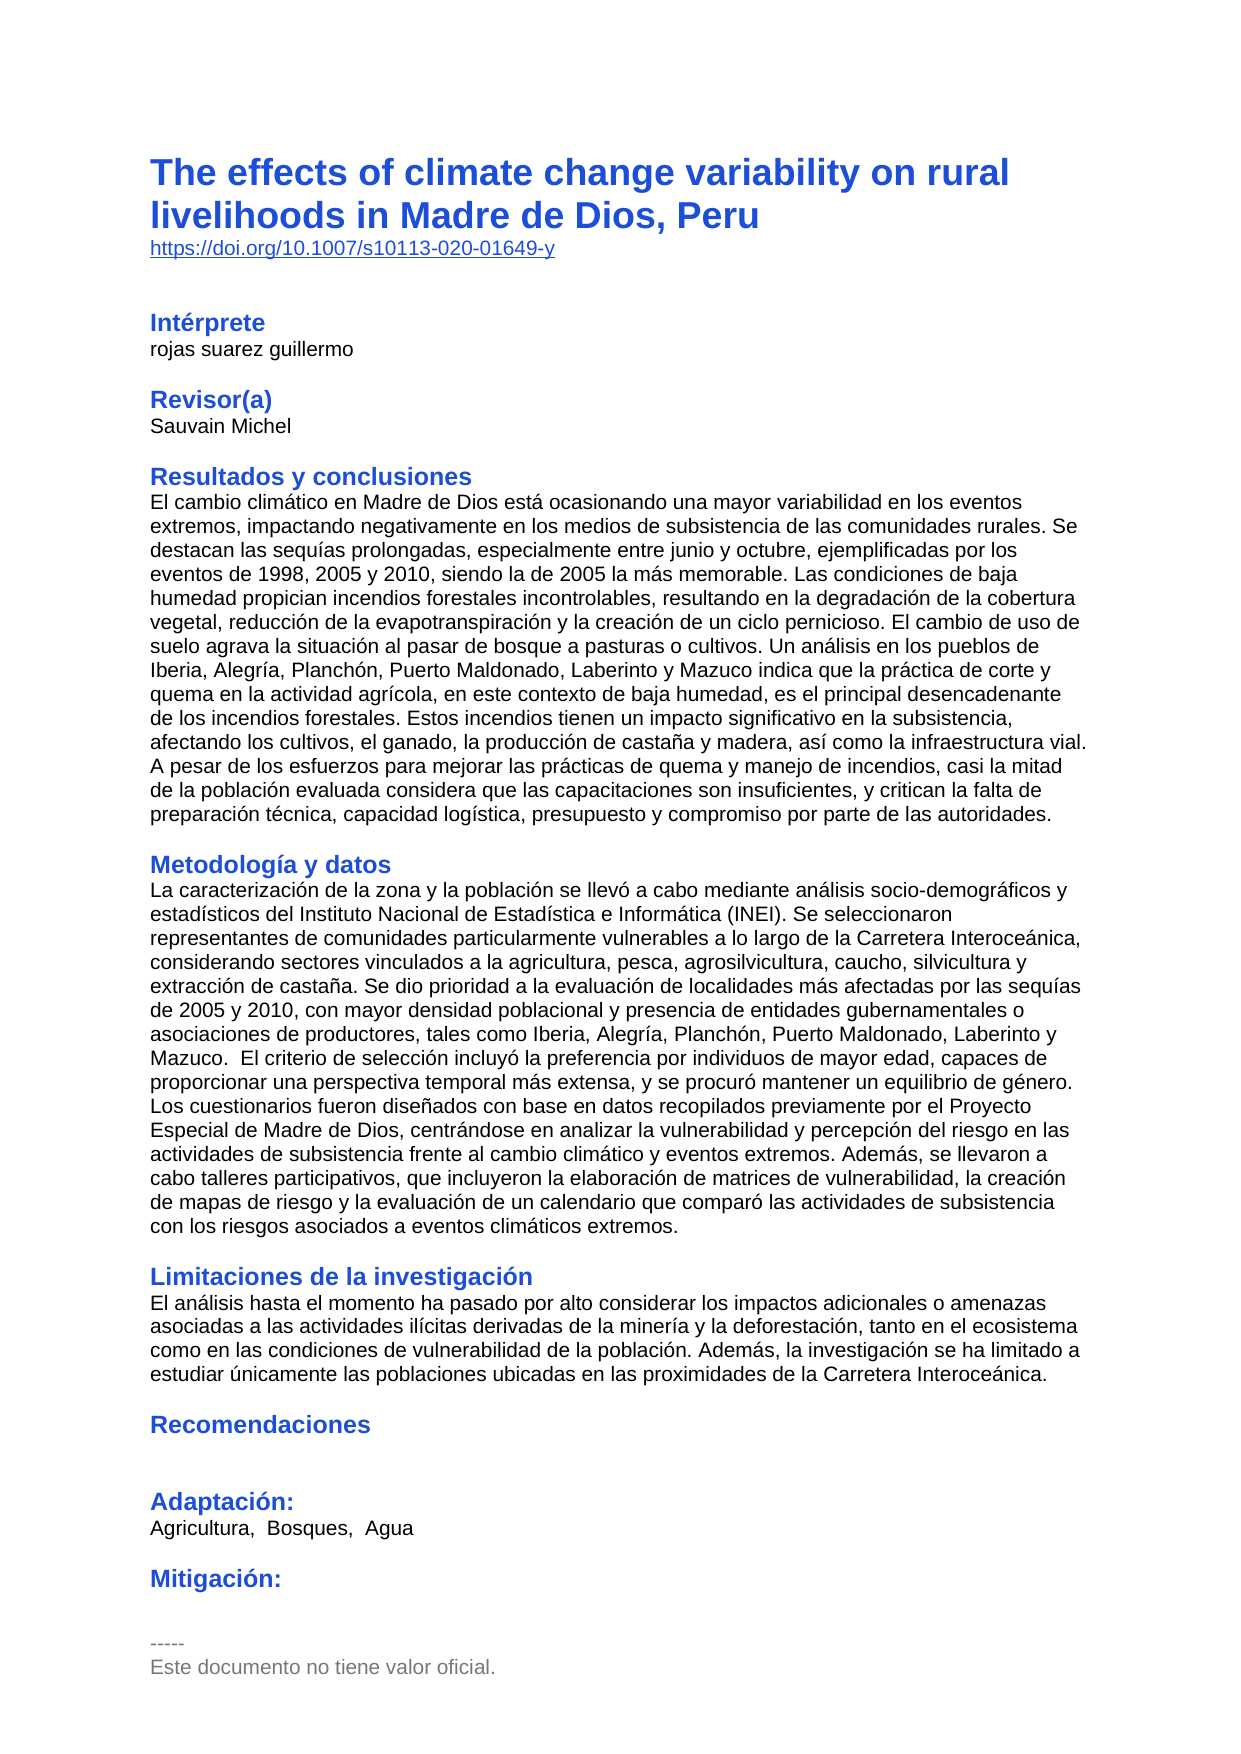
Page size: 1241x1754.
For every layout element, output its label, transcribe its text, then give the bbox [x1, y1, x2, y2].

text Agricultura, Bosques, Agua [150, 1516, 1090, 1539]
text Resultados y conclusiones [150, 461, 1090, 490]
text El cambio climático en Madre de Dios está ocasionando una mayor variabilidad en los eventos extremos, impactando negativamente en los medios de subsistencia de las comunidades rurales. Se destacan las sequías prolongadas, especialmente entre junio y octubre, ejemplificadas por los eventos de 1998, 2005 y 2010, siendo la de 2005 la más memorable. Las condiciones de baja humedad propician incendios forestales incontrolables, resultando en la degradación de la cobertura vegetal, reducción de la evapotranspiración y la creación de un ciclo pernicioso. El cambio de uso de suelo agrava la situación al pasar de bosque a pasturas o cultivos. Un análisis en los pueblos de Iberia, Alegría, Planchón, Puerto Maldonado, Laberinto y Mazuco indica que la práctica de corte y quema en la actividad agrícola, en este contexto de baja humedad, es el principal desencadenante de los incendios forestales. Estos incendios tienen un impacto significativo en la subsistencia, afectando los cultivos, el ganado, la producción de castaña y madera, así como la infraestructura vial. A pesar de los esfuerzos para mejorar las prácticas de quema y manejo de incendios, casi la mitad de la población evaluada considera que las capacitaciones son insuficientes, y critican la falta de preparación técnica, capacidad logística, presupuesto y compromiso por parte de las autoridades. [150, 490, 1090, 826]
text Revisor(a) [150, 385, 1090, 413]
text https://doi.org/10.1007/s10113-020-01649-y [150, 236, 1090, 260]
text Limitaciones de la investigación [150, 1262, 1090, 1290]
text Metodología y datos [150, 849, 1090, 878]
text El análisis hasta el momento ha pasado por alto considerar los impactos adicionales o amenazas asociadas a las actividades ilícitas derivadas de la minería y la deforestación, tanto en el ecosistema como en las condiciones de vulnerabilidad de la población. Además, la investigación se ha limitado a estudiar únicamente las poblaciones ubicadas en las proximidades de la Carretera Interoceánica. [150, 1290, 1090, 1386]
text Adaptación: [150, 1487, 1090, 1516]
text La caracterización de la zona y la población se llevó a cabo mediante análisis socio-demográficos y estadísticos del Instituto Nacional de Estadística e Informática (INEI). Se seleccionaron representantes de comunidades particularmente vulnerables a lo largo de la Carretera Interoceánica, considerando sectores vinculados a la agricultura, pesca, agrosilvicultura, caucho, silvicultura y extracción de castaña. Se dio prioridad a la evaluación de localidades más afectadas por las sequías de 2005 y 2010, con mayor densidad poblacional y presencia de entidades gubernamentales o asociaciones de productores, tales como Iberia, Alegría, Planchón, Puerto Maldonado, Laberinto y Mazuco. El criterio de selección incluyó la preferencia por individuos de mayor edad, capaces de proporcionar una perspectiva temporal más extensa, y se procuró mantener un equilibrio de género. Los cuestionarios fueron diseñados con base en datos recopilados previamente por el Proyecto Especial de Madre de Dios, centrándose en analizar la vulnerabilidad y percepción del riesgo en las actividades de subsistencia frente al cambio climático y eventos extremos. Además, se llevaron a cabo talleres participativos, que incluyeron la elaboración de matrices de vulnerabilidad, la creación de mapas de riesgo y la evaluación de un calendario que comparó las actividades de subsistencia con los riesgos asociados a eventos climáticos extremos. [150, 878, 1090, 1238]
text Mitigación: [150, 1563, 1090, 1592]
text Recomendaciones [150, 1410, 1090, 1439]
text rojas suarez guillermo [150, 337, 1090, 361]
text Sauvain Michel [150, 413, 1090, 437]
text Intérprete [150, 308, 1090, 337]
text The effects of climate change variability on rural livelihoods in Madre de Dios, Peru [150, 150, 1090, 236]
